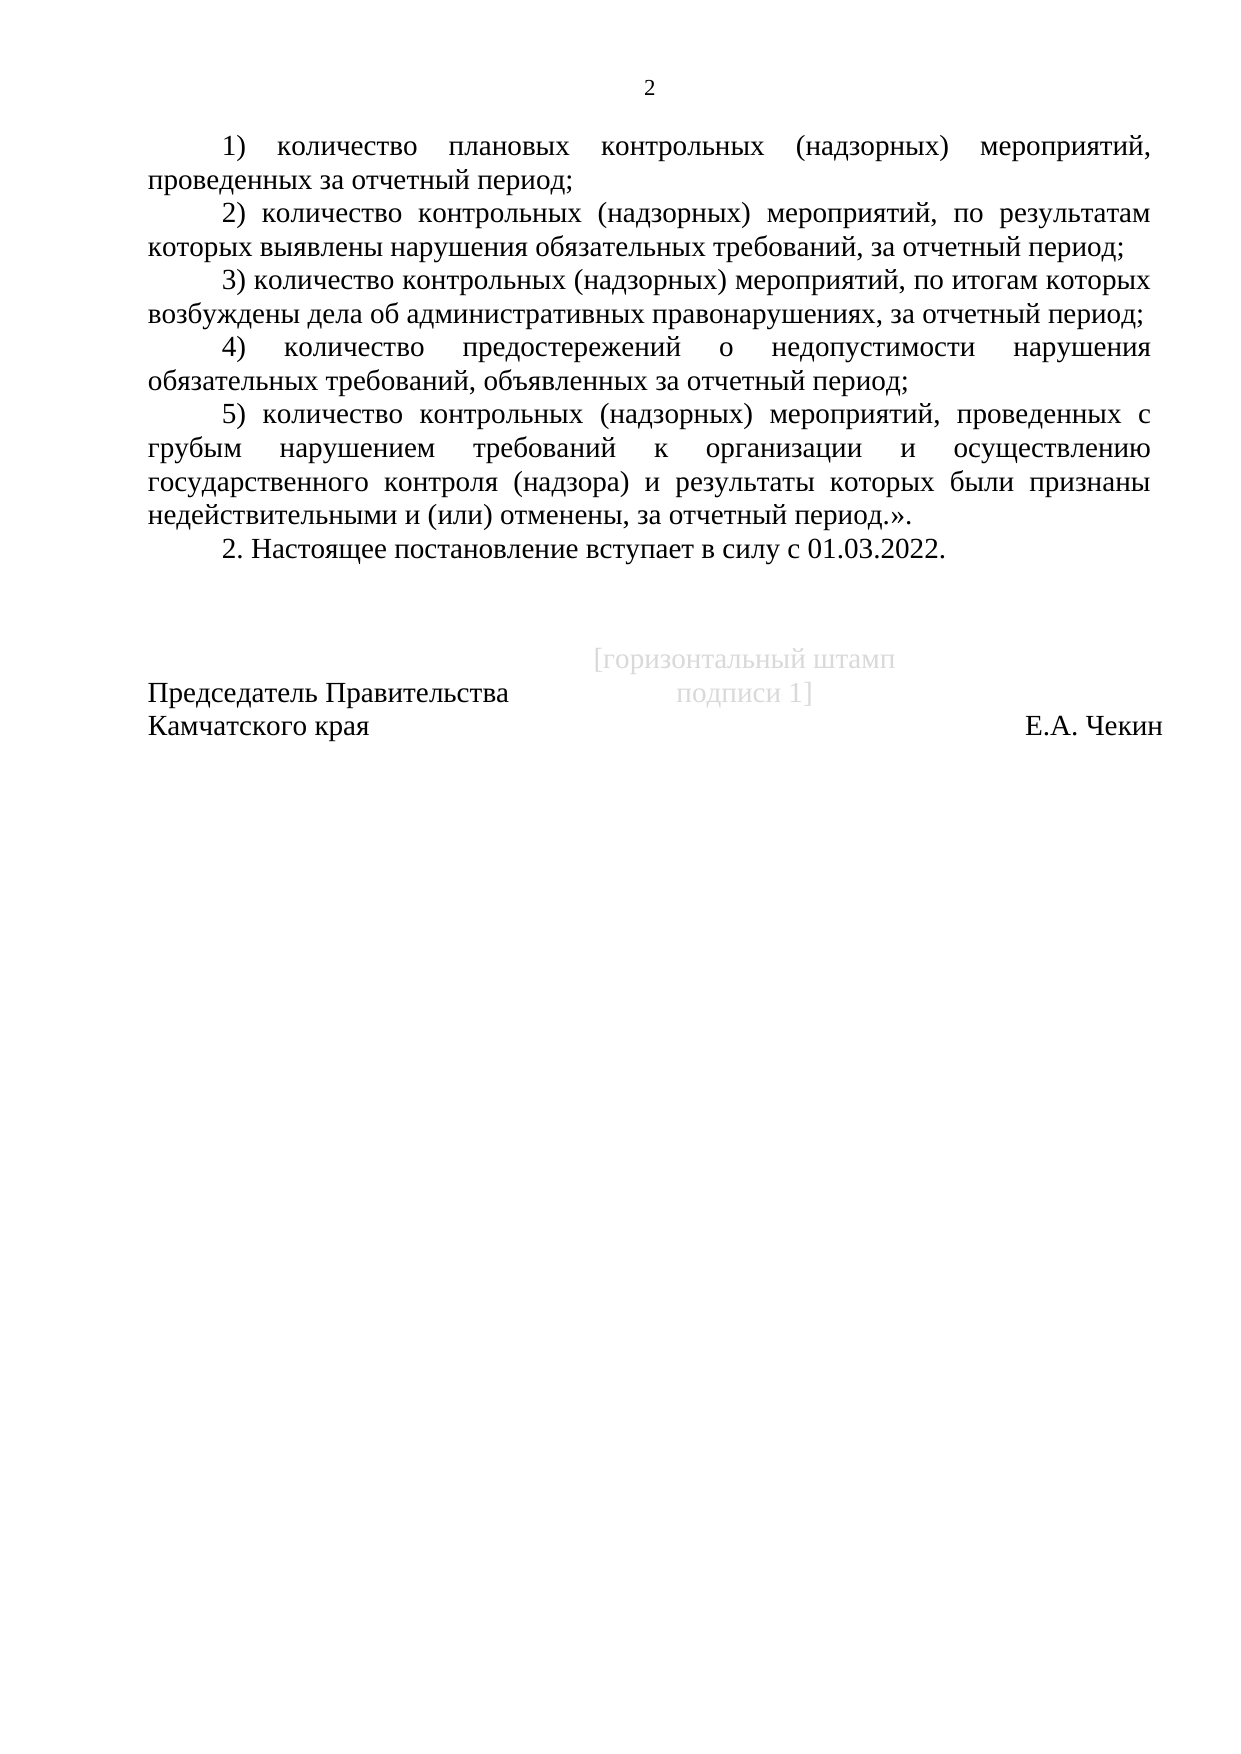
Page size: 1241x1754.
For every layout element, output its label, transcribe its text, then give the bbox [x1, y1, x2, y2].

text 1) количество плановых контрольных (надзорных) мероприятий, проведенных за отчетный период; [148, 128, 1152, 195]
text 2. Настоящее постановление вступает в силу с 01.03.2022. [148, 531, 1152, 564]
table_header [горизонтальный штамп подписи 1] [546, 641, 930, 742]
text 2) количество контрольных (надзорных) мероприятий, по результатам которых выявлены нарушения обязательных требований, за отчетный период; [148, 195, 1152, 262]
text 3) количество контрольных (надзорных) мероприятий, по итогам которых возбуждены дела об административных правонарушениях, за отчетный период; [148, 262, 1152, 329]
text 4) количество предостережений о недопустимости нарушения обязательных требований, объявленных за отчетный период; [148, 329, 1152, 397]
table_header Е.А. Чекин [930, 641, 1166, 742]
table_header Председатель Правительства Камчатского края [148, 641, 546, 742]
text 5) количество контрольных (надзорных) мероприятий, проведенных с грубым нарушением требований к организации и осуществлению государственного контроля (надзора) и результаты которых были признаны недействительными и (или) отменены, за отчетный период.». [148, 397, 1152, 531]
